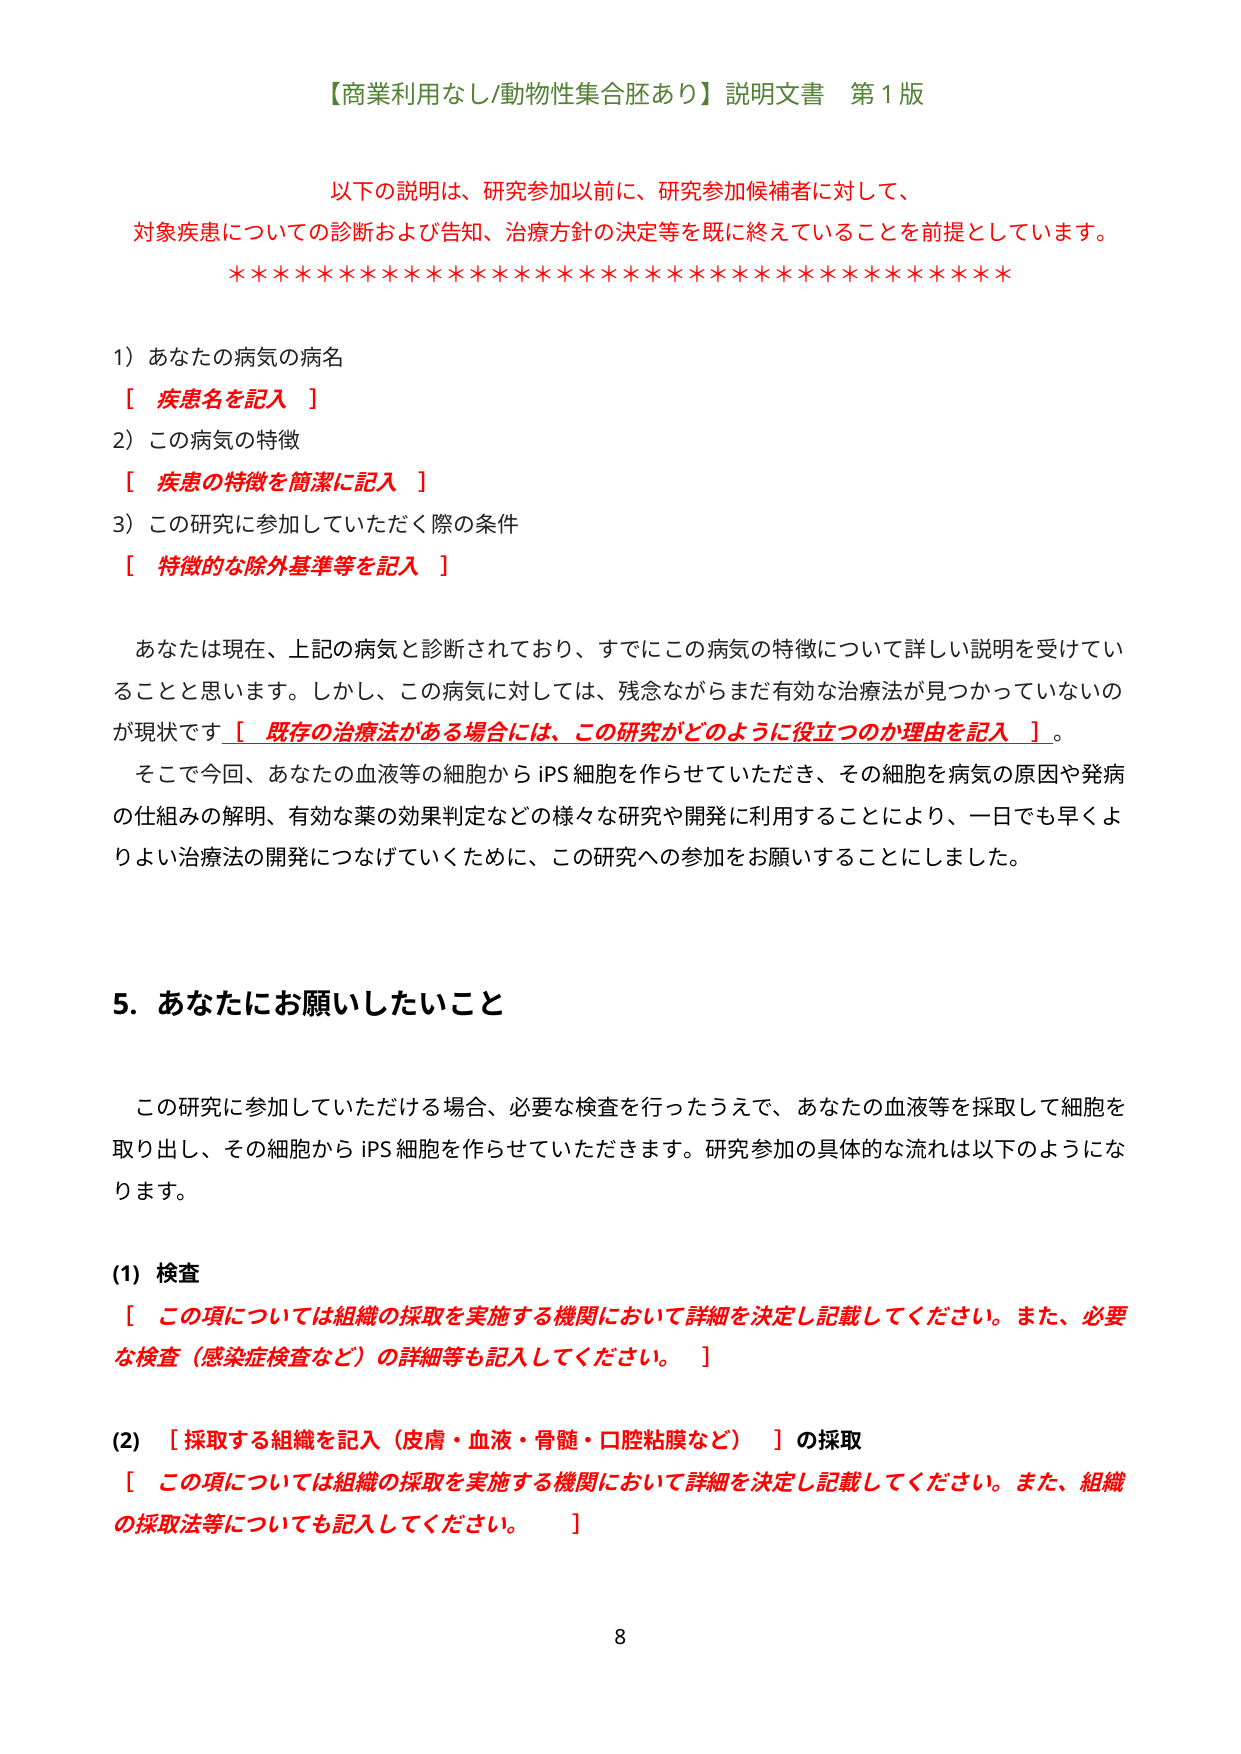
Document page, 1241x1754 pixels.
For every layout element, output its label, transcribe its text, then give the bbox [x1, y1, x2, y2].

text ［ 疾患の特徴を簡潔に記入 ］ [112, 460, 1128, 502]
text 以下の説明は、研究参加以前に、研究参加候補者に対して、 [112, 169, 1128, 210]
text あなたは現在、上記の病気と診断されており、すでにこの病気の特徴について詳しい説明を受けていることと思います。しかし、この病気に対しては、残念ながらまだ有効な治療法が見つかっていないのが現状です［ 既存の治療法がある場合には、この研究がどのように役立つのか理由を記入 ］。 [112, 627, 1128, 752]
text ［ 特徴的な除外基準等を記入 ］ [112, 544, 1128, 585]
text ＊＊＊＊＊＊＊＊＊＊＊＊＊＊＊＊＊＊＊＊＊＊＊＊＊＊＊＊＊＊＊＊＊＊＊＊ [112, 252, 1128, 294]
text ［ この項については組織の採取を実施する機関において詳細を決定し記載してください。また、組織の採取法等についても記入してください。 ］ [112, 1460, 1128, 1544]
text この研究に参加していただける場合、必要な検査を行ったうえで、あなたの血液等を採取して細胞を取り出し、その細胞からiPS細胞を作らせていただきます。研究参加の具体的な流れは以下のようになります。 [112, 1085, 1128, 1210]
text そこで今回、あなたの血液等の細胞からiPS細胞を作らせていただき、その細胞を病気の原因や発病の仕組みの解明、有効な薬の効果判定などの様々な研究や開発に利用することにより、一日でも早くよりよい治療法の開発につなげていくために、この研究への参加をお願いすることにしました。 [112, 752, 1128, 877]
text ［ 疾患名を記入 ］ [112, 377, 1128, 419]
text 1）あなたの病気の病名 [112, 335, 1128, 377]
subtitle ［ 採取する組織を記入（皮膚・血液・骨髄・口腔粘膜など） ］の採取 [112, 1419, 1128, 1460]
subtitle 検査 [112, 1252, 1128, 1294]
text 3）この研究に参加していただく際の条件 [112, 502, 1128, 544]
text 2）この病気の特徴 [112, 419, 1128, 460]
text ［ この項については組織の採取を実施する機関において詳細を決定し記載してください。また、必要な検査（感染症検査など）の詳細等も記入してください。 ］ [112, 1294, 1128, 1377]
text 対象疾患についての診断および告知、治療方針の決定等を既に終えていることを前提としています。 [112, 210, 1128, 252]
subtitle あなたにお願いしたいこと [112, 960, 1128, 1044]
